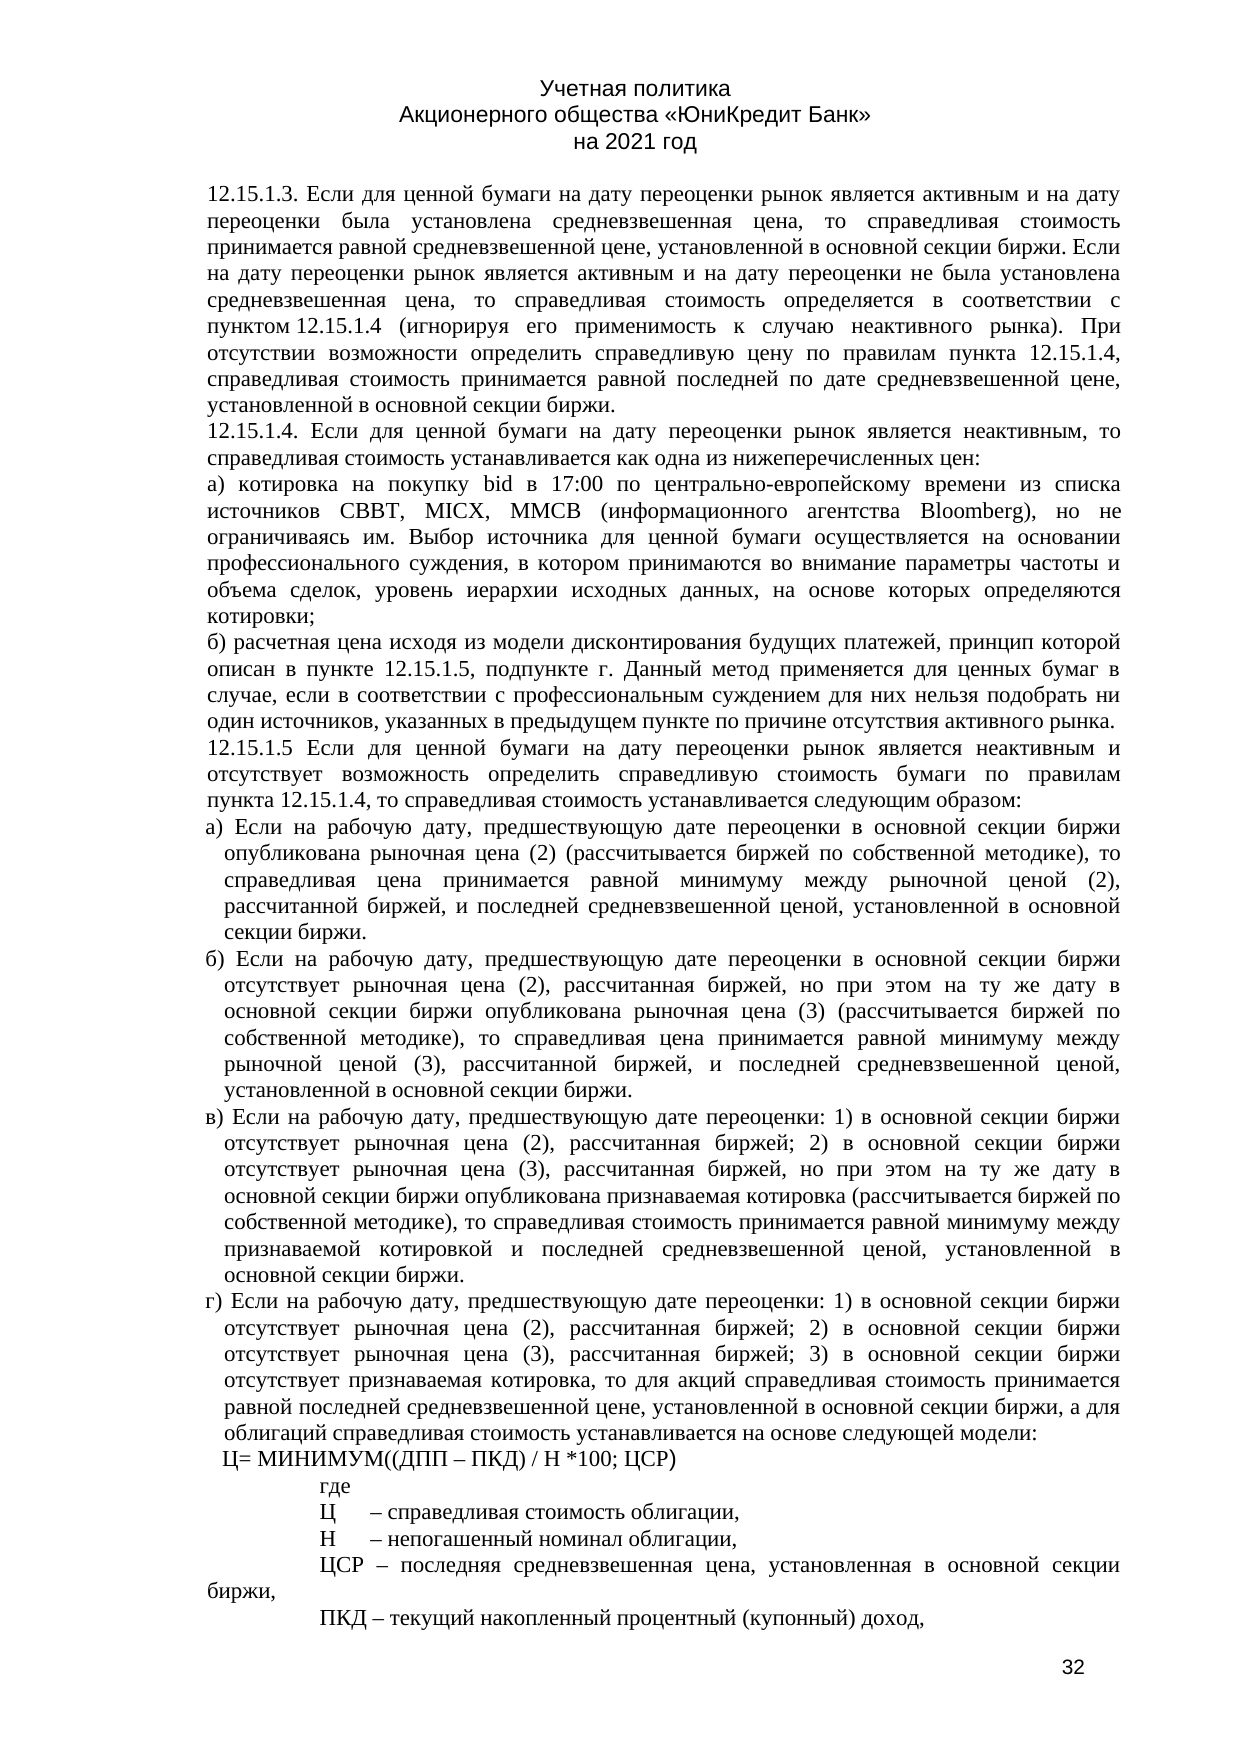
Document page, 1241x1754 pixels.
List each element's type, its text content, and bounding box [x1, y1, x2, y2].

text г) Если на рабочую дату, предшествующую дате переоценки: 1) в основной секции биржи отсутствует рыночная цена (2), рассчитанная биржей; 2) в основной секции биржи отсутствует рыночная цена (3), рассчитанная биржей; 3) в основной секции биржи отсутствует признаваемая котировка, то для акций справедливая стоимость принимается равной последней средневзвешенной цене, установленной в основной секции биржи, а для облигаций справедливая стоимость устанавливается на основе следующей модели: [205, 1287, 1122, 1445]
text Н – непогашенный номинал облигации, [207, 1524, 1122, 1551]
text 12.15.1.4. Если для ценной бумаги на дату переоценки рынок является неактивным, то справедливая стоимость устанавливается как одна из нижеперечисленных цен: [207, 418, 1122, 470]
text где [207, 1472, 1122, 1498]
text 12.15.1.3. Если для ценной бумаги на дату переоценки рынок является активным и на дату переоценки была установлена средневзвешенная цена, то справедливая стоимость принимается равной средневзвешенной цене, установленной в основной секции биржи. Если на дату переоценки рынок является активным и на дату переоценки не была установлена средневзвешенная цена, то справедливая стоимость определяется в соответствии с пунктом 12.15.1.4 (игнорируя его применимость к случаю неактивного рынка). При отсутствии возможности определить справедливую цену по правилам пункта 12.15.1.4, справедливая стоимость принимается равной последней по дате средневзвешенной цене, установленной в основной секции биржи. [207, 180, 1122, 418]
text Ц= МИНИМУМ((ДПП – ПКД) / Н *100; ЦСР) [165, 1445, 1122, 1472]
text ПКД – текущий накопленный процентный (купонный) доход, [207, 1604, 1122, 1630]
text б) расчетная цена исходя из модели дисконтирования будущих платежей, принцип которой описан в пункте 12.15.1.5, подпункте г. Данный метод применяется для ценных бумаг в случае, если в соответствии с профессиональным суждением для них нельзя подобрать ни один источников, указанных в предыдущем пункте по причине отсутствия активного рынка. [207, 628, 1122, 734]
text а) Если на рабочую дату, предшествующую дате переоценки в основной секции биржи опубликована рыночная цена (2) (рассчитывается биржей по собственной методике), то справедливая цена принимается равной минимуму между рыночной ценой (2), рассчитанной биржей, и последней средневзвешенной ценой, установленной в основной секции биржи. [205, 813, 1122, 945]
text ЦСР – последняя средневзвешенная цена, установленная в основной секции биржи, [207, 1551, 1122, 1604]
text 12.15.1.5 Если для ценной бумаги на дату переоценки рынок является неактивным и отсутствует возможность определить справедливую стоимость бумаги по правилам пункта 12.15.1.4, то справедливая стоимость устанавливается следующим образом: [207, 734, 1122, 813]
text в) Если на рабочую дату, предшествующую дате переоценки: 1) в основной секции биржи отсутствует рыночная цена (2), рассчитанная биржей; 2) в основной секции биржи отсутствует рыночная цена (3), рассчитанная биржей, но при этом на ту же дату в основной секции биржи опубликована признаваемая котировка (рассчитывается биржей по собственной методике), то справедливая стоимость принимается равной минимуму между признаваемой котировкой и последней средневзвешенной ценой, установленной в основной секции биржи. [205, 1103, 1122, 1287]
text Ц – справедливая стоимость облигации, [207, 1498, 1122, 1524]
text а) котировка на покупку bid в 17:00 по центрально-европейскому времени из списка источников CBBT, MICX, MMCB (информационного агентства Bloomberg), но не ограничиваясь им. Выбор источника для ценной бумаги осуществляется на основании профессионального суждения, в котором принимаются во внимание параметры частоты и объема сделок, уровень иерархии исходных данных, на основе которых определяются котировки; [207, 470, 1122, 628]
text б) Если на рабочую дату, предшествующую дате переоценки в основной секции биржи отсутствует рыночная цена (2), рассчитанная биржей, но при этом на ту же дату в основной секции биржи опубликована рыночная цена (3) (рассчитывается биржей по собственной методике), то справедливая цена принимается равной минимуму между рыночной ценой (3), рассчитанной биржей, и последней средневзвешенной ценой, установленной в основной секции биржи. [205, 945, 1122, 1103]
